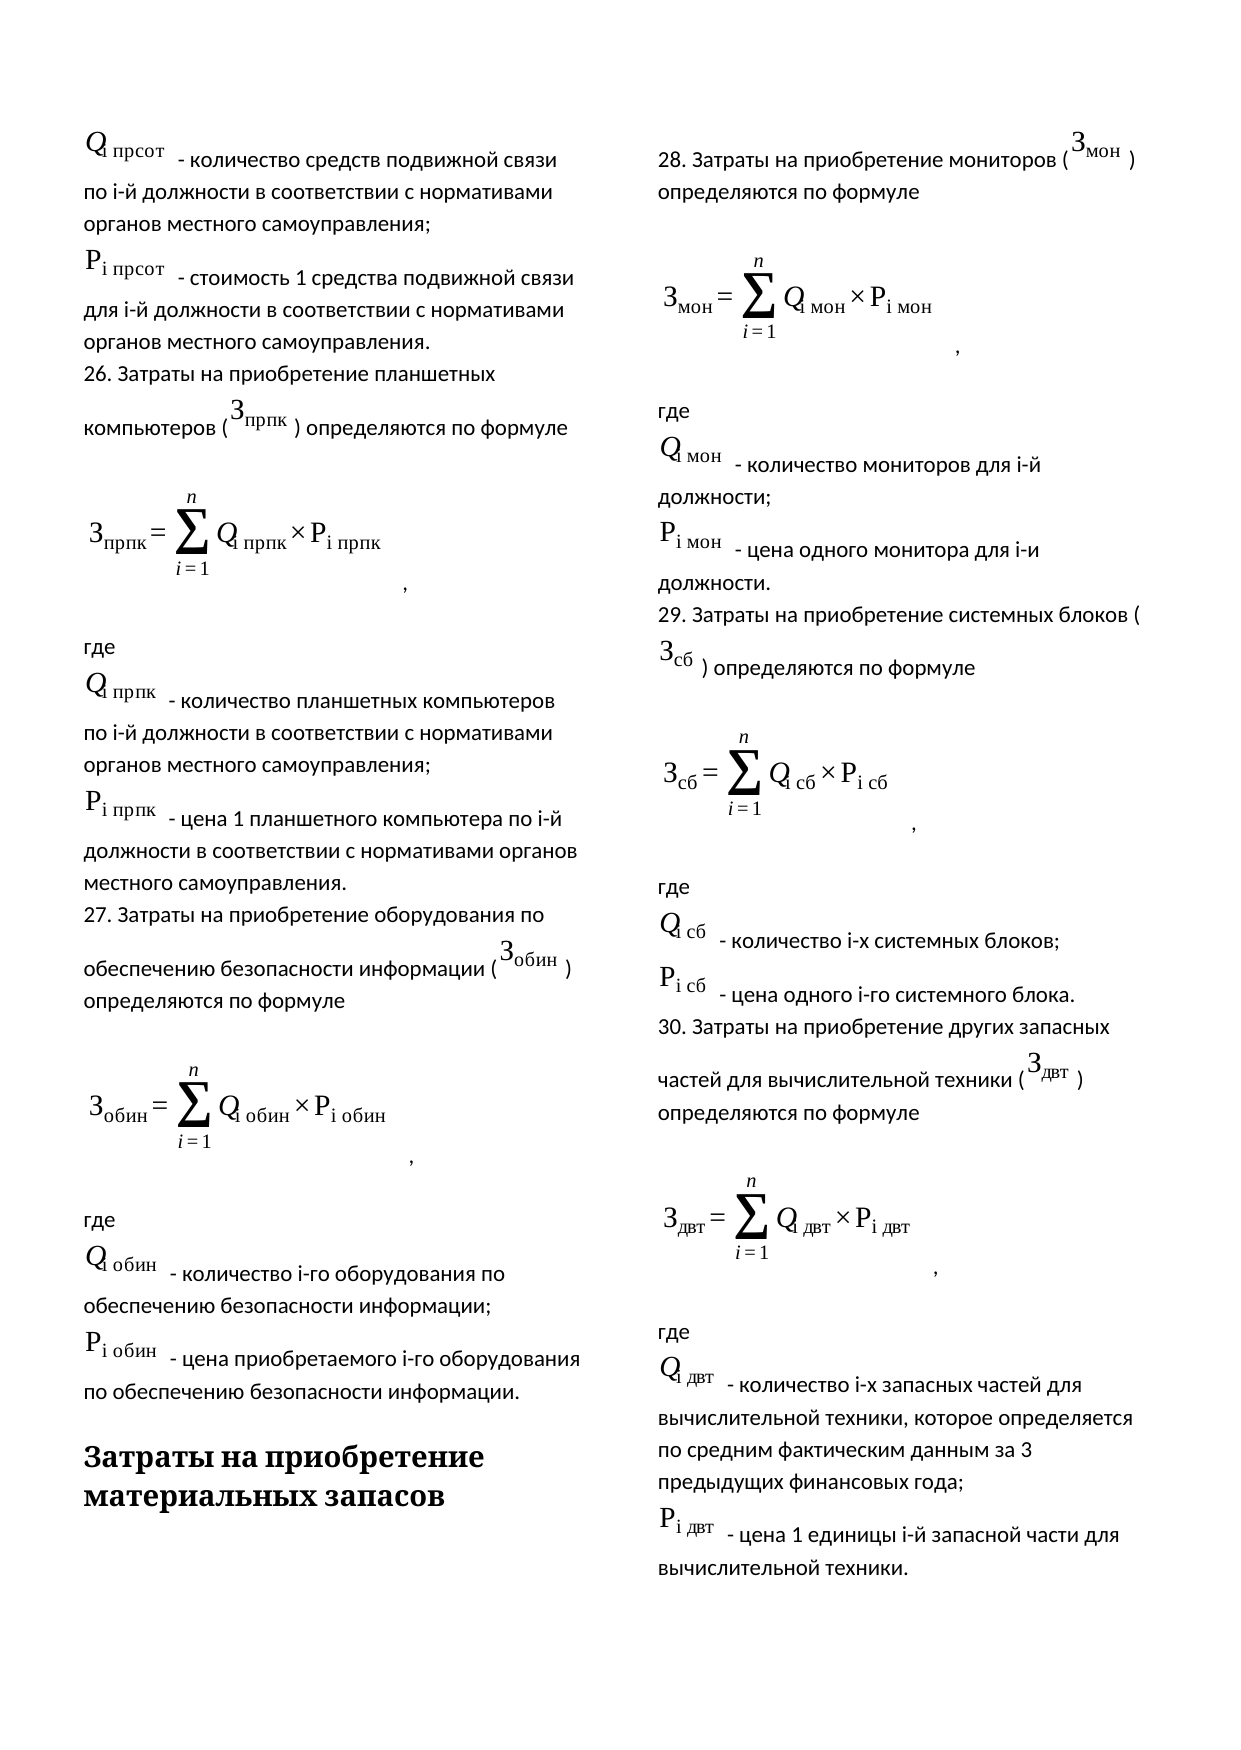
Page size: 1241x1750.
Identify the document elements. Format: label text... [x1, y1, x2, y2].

text 26. Затраты на приобретение планшетных компьютеров () определяются по формуле [83, 359, 583, 441]
text - стоимость 1 средства подвижной связи для i-й должности в соответствии с нормативами органов местного самоуправления. [83, 241, 583, 355]
text где [658, 396, 1157, 424]
text - количество планшетных компьютеров по i-й должности в соответствии с нормативами органов местного самоуправления; [83, 664, 583, 778]
text , [658, 1162, 1157, 1280]
text , [658, 241, 1157, 360]
text где [83, 632, 583, 660]
text 28. Затраты на приобретение мониторов () определяются по формуле [658, 123, 1157, 205]
text - цена приобретаемого i-го оборудования по обеспечению безопасности информации. [83, 1323, 583, 1405]
text - цена одного монитора для i-и должности. [658, 514, 1157, 596]
text где [658, 872, 1157, 901]
text 30. Затраты на приобретение других запасных частей для вычислительной техники () определяются по формуле [658, 1012, 1157, 1126]
text - цена 1 планшетного компьютера по i-й должности в соответствии с нормативами органов местного самоуправления. [83, 782, 583, 896]
text - количество i-x системных блоков; [658, 905, 1157, 954]
text - количество мониторов для i-й должности; [658, 428, 1157, 510]
text - количество i-го оборудования по обеспечению безопасности информации; [83, 1237, 583, 1319]
text 29. Затраты на приобретение системных блоков () определяются по формуле [658, 600, 1157, 682]
text где [83, 1205, 583, 1233]
text , [83, 477, 583, 596]
text - цена 1 единицы i-й запасной части для вычислительной техники. [658, 1499, 1157, 1581]
subtitle Затраты на приобретение материальных запасов [83, 1441, 583, 1513]
text - количество i-x запасных частей для вычислительной техники, которое определяется по средним фактическим данным за 3 предыдущих финансовых года; [658, 1349, 1157, 1495]
text - количество средств подвижной связи по i-й должности в соответствии с нормативами органов местного самоуправления; [83, 123, 583, 237]
text , [658, 718, 1157, 836]
text , [83, 1051, 583, 1169]
text - цена одного i-го системного блока. [658, 958, 1157, 1008]
text 27. Затраты на приобретение оборудования по обеспечению безопасности информации () определяются по формуле [83, 900, 583, 1014]
text где [658, 1317, 1157, 1345]
